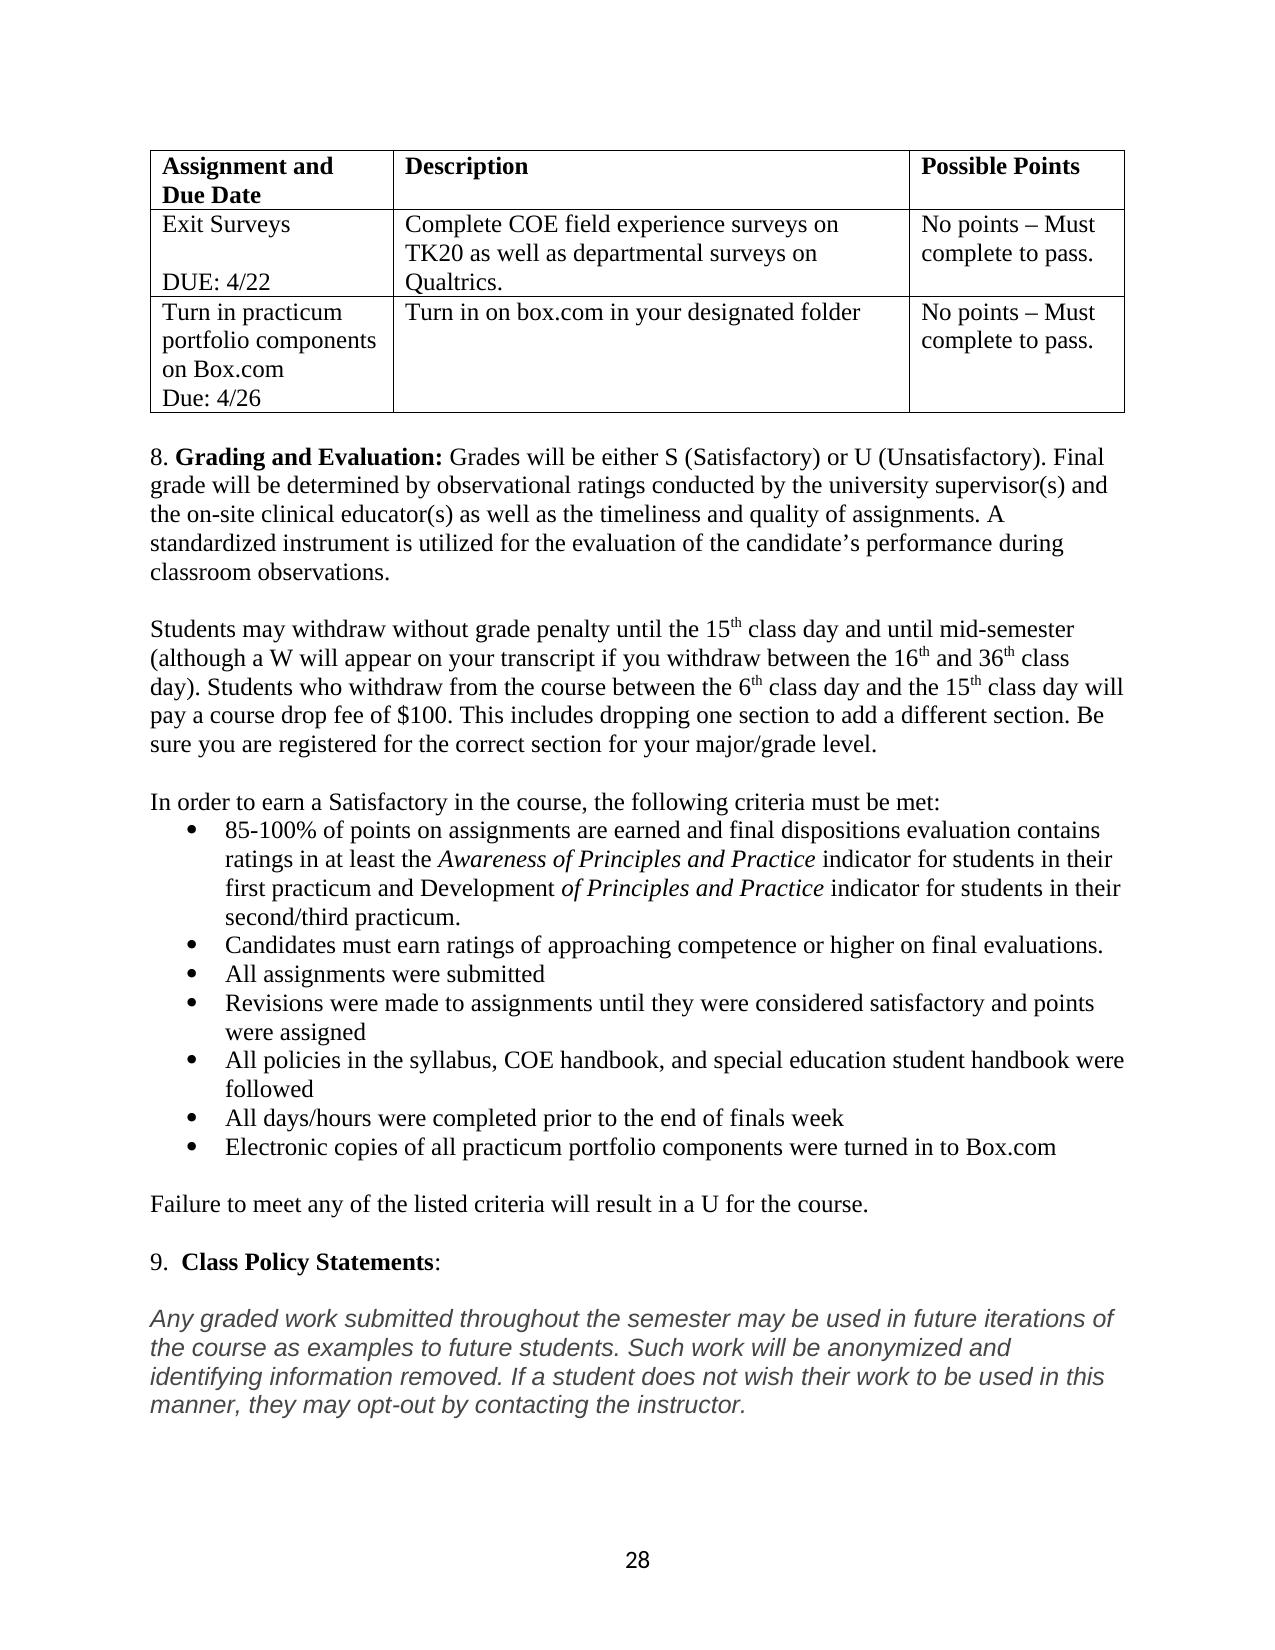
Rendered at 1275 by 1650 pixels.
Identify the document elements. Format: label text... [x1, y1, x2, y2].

text In order to earn a Satisfactory in the course, the following criteria must be met: [150, 787, 1125, 815]
table_cell No points – Must complete to pass. [910, 210, 1124, 296]
table_header Possible Points [910, 151, 1124, 208]
table_cell Complete COE field experience surveys on TK20 as well as departmental surveys on Qualtrics. [394, 210, 909, 296]
text Students may withdraw without grade penalty until the 15th class day and until mid-semester (although a W will appear on your transcript if you withdraw between the 16th and 36th class day). Students who withdraw from the course between the 6th class day and the 15th class day will pay a course drop fee of $100. This includes dropping one section to add a different section. Be sure you are registered for the correct section for your major/grade level. [150, 614, 1125, 758]
list All assignments were submitted [187, 959, 1125, 988]
list All days/hours were completed prior to the end of finals week [187, 1103, 1125, 1132]
table_cell No points – Must complete to pass. [910, 297, 1124, 412]
text 8. Grading and Evaluation: Grades will be either S (Satisfactory) or U (Unsatisfactory). Final grade will be determined by observational ratings conducted by the university supervisor(s) and the on-site clinical educator(s) as well as the timeliness and quality of assignments. A standardized instrument is utilized for the evaluation of the candidate’s performance during classroom observations. [150, 442, 1125, 585]
list Candidates must earn ratings of approaching competence or higher on final evaluations. [187, 930, 1125, 959]
table_header Description [394, 151, 909, 208]
table_cell Turn in on box.com in your designated folder [394, 297, 909, 412]
list All policies in the syllabus, COE handbook, and special education student handbook were followed [187, 1045, 1125, 1103]
text Failure to meet any of the listed criteria will result in a U for the course. [150, 1189, 1125, 1218]
text 9. Class Policy Statements: [150, 1247, 1125, 1275]
text Any graded work submitted throughout the semester may be used in future iterations of the course as examples to future students. Such work will be anonymized and identifying information removed. If a student does not wish their work to be used in this manner, they may opt-out by contacting the instructor. [150, 1304, 1125, 1419]
list Electronic copies of all practicum portfolio components were turned in to Box.com [187, 1132, 1125, 1160]
list 85-100% of points on assignments are earned and final dispositions evaluation contains ratings in at least the Awareness of Principles and Practice indicator for students in their first practicum and Development of Principles and Practice indicator for students in their second/third practicum. [187, 815, 1125, 930]
table_header Assignment and Due Date [151, 151, 393, 208]
table_cell Turn in practicum portfolio components on Box.com Due: 4/26 [151, 297, 393, 412]
list Revisions were made to assignments until they were considered satisfactory and points were assigned [187, 988, 1125, 1045]
table_cell Exit Surveys DUE: 4/22 [151, 210, 393, 296]
